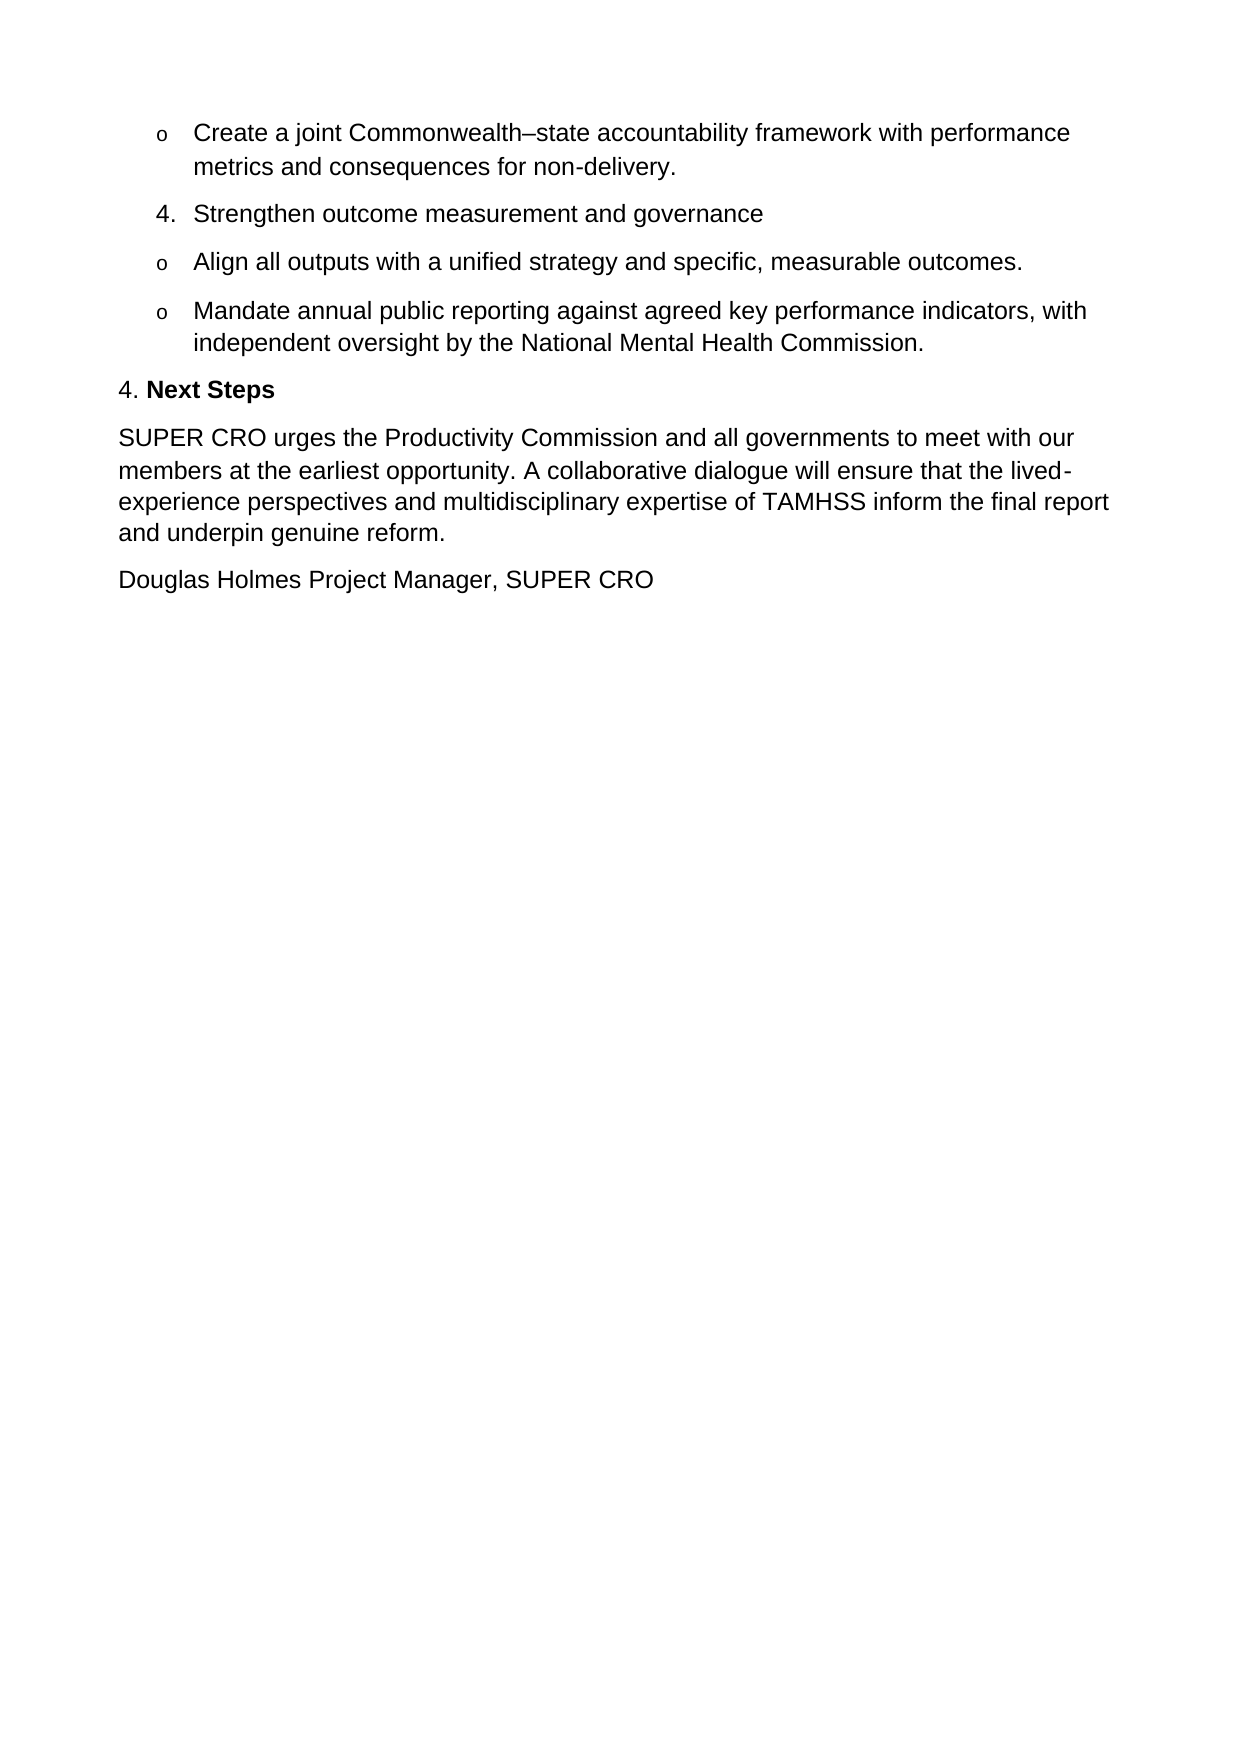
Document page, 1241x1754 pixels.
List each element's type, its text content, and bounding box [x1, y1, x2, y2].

list Create a joint Commonwealth–state accountability framework with performance metrics and consequences for non‐delivery. [156, 118, 1122, 180]
list Align all outputs with a unified strategy and specific, measurable outcomes. [156, 247, 1122, 277]
text 4. Next Steps [118, 375, 1122, 404]
text Douglas Holmes Project Manager, SUPER CRO [118, 565, 1122, 594]
list Mandate annual public reporting against agreed key performance indicators, with independent oversight by the National Mental Health Commission. [156, 296, 1122, 356]
text SUPER CRO urges the Productivity Commission and all governments to meet with our members at the earliest opportunity. A collaborative dialogue will ensure that the lived‐experience perspectives and multidisciplinary expertise of TAMHSS inform the final report and underpin genuine reform. [118, 423, 1122, 546]
list Strengthen outcome measurement and governance [156, 199, 1122, 228]
